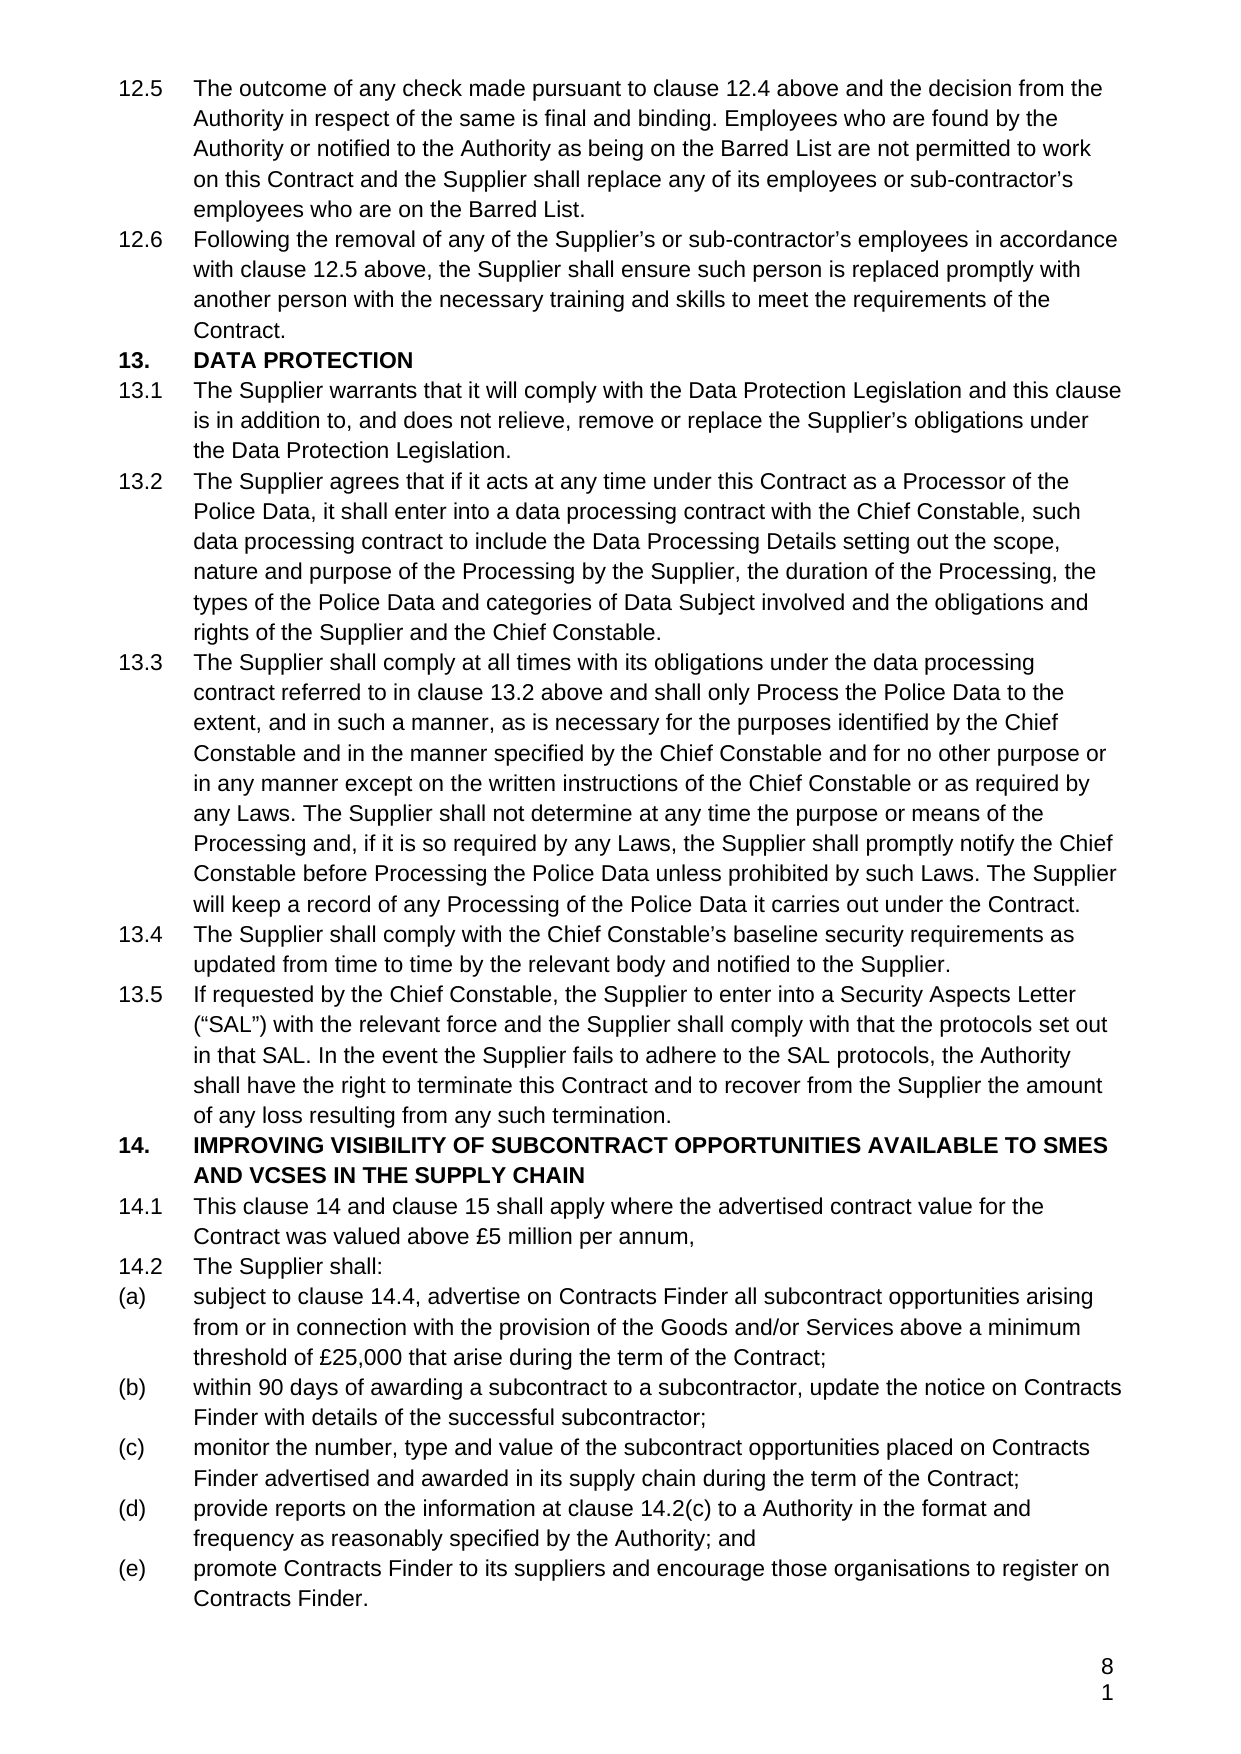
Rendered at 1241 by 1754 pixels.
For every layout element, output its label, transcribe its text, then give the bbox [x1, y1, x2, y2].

text 13.4 The Supplier shall comply with the Chief Constable’s baseline security requirements as updated from time to time by the relevant body and notified to the Supplier. [118, 921, 1122, 977]
text 14.2 The Supplier shall: [118, 1253, 1122, 1279]
text 14. IMPROVING VISIBILITY OF SUBCONTRACT OPPORTUNITIES AVAILABLE TO SMES AND VCSES IN THE SUPPLY CHAIN [118, 1132, 1122, 1189]
text (e) promote Contracts Finder to its suppliers and encourage those organisations to register on Contracts Finder. [118, 1555, 1122, 1612]
text 13. DATA PROTECTION [118, 347, 1122, 373]
text (b) within 90 days of awarding a subcontract to a subcontractor, update the notice on Contracts Finder with details of the successful subcontractor; [118, 1374, 1122, 1431]
text 14.1 This clause 14 and clause 15 shall apply where the advertised contract value for the Contract was valued above £5 million per annum, [118, 1193, 1122, 1249]
text 13.5 If requested by the Chief Constable, the Supplier to enter into a Security Aspects Letter (“SAL”) with the relevant force and the Supplier shall comply with that the protocols set out in that SAL. In the event the Supplier fails to adhere to the SAL protocols, the Authority shall have the right to terminate this Contract and to recover from the Supplier the amount of any loss resulting from any such termination. [118, 981, 1122, 1128]
text 13.1 The Supplier warrants that it will comply with the Data Protection Legislation and this clause is in addition to, and does not relieve, remove or replace the Supplier’s obligations under the Data Protection Legislation. [118, 377, 1122, 464]
text (d) provide reports on the information at clause 14.2(c) to a Authority in the format and frequency as reasonably specified by the Authority; and [118, 1495, 1122, 1551]
text 12.5 The outcome of any check made pursuant to clause 12.4 above and the decision from the Authority in respect of the same is final and binding. Employees who are found by the Authority or notified to the Authority as being on the Barred List are not permitted to work on this Contract and the Supplier shall replace any of its employees or sub-contractor’s employees who are on the Barred List. [118, 75, 1122, 222]
text (a) subject to clause 14.4, advertise on Contracts Finder all subcontract opportunities arising from or in connection with the provision of the Goods and/or Services above a minimum threshold of £25,000 that arise during the term of the Contract; [118, 1283, 1122, 1370]
text (c) monitor the number, type and value of the subcontract opportunities placed on Contracts Finder advertised and awarded in its supply chain during the term of the Contract; [118, 1434, 1122, 1491]
text 13.3 The Supplier shall comply at all times with its obligations under the data processing contract referred to in clause 13.2 above and shall only Process the Police Data to the extent, and in such a manner, as is necessary for the purposes identified by the Chief Constable and in the manner specified by the Chief Constable and for no other purpose or in any manner except on the written instructions of the Chief Constable or as required by any Laws. The Supplier shall not determine at any time the purpose or means of the Processing and, if it is so required by any Laws, the Supplier shall promptly notify the Chief Constable before Processing the Police Data unless prohibited by such Laws. The Supplier will keep a record of any Processing of the Police Data it carries out under the Contract. [118, 649, 1122, 917]
text 13.2 The Supplier agrees that if it acts at any time under this Contract as a Processor of the Police Data, it shall enter into a data processing contract with the Chief Constable, such data processing contract to include the Data Processing Details setting out the scope, nature and purpose of the Processing by the Supplier, the duration of the Processing, the types of the Police Data and categories of Data Subject involved and the obligations and rights of the Supplier and the Chief Constable. [118, 468, 1122, 645]
text 12.6 Following the removal of any of the Supplier’s or sub-contractor’s employees in accordance with clause 12.5 above, the Supplier shall ensure such person is replaced promptly with another person with the necessary training and skills to meet the requirements of the Contract. [118, 226, 1122, 343]
